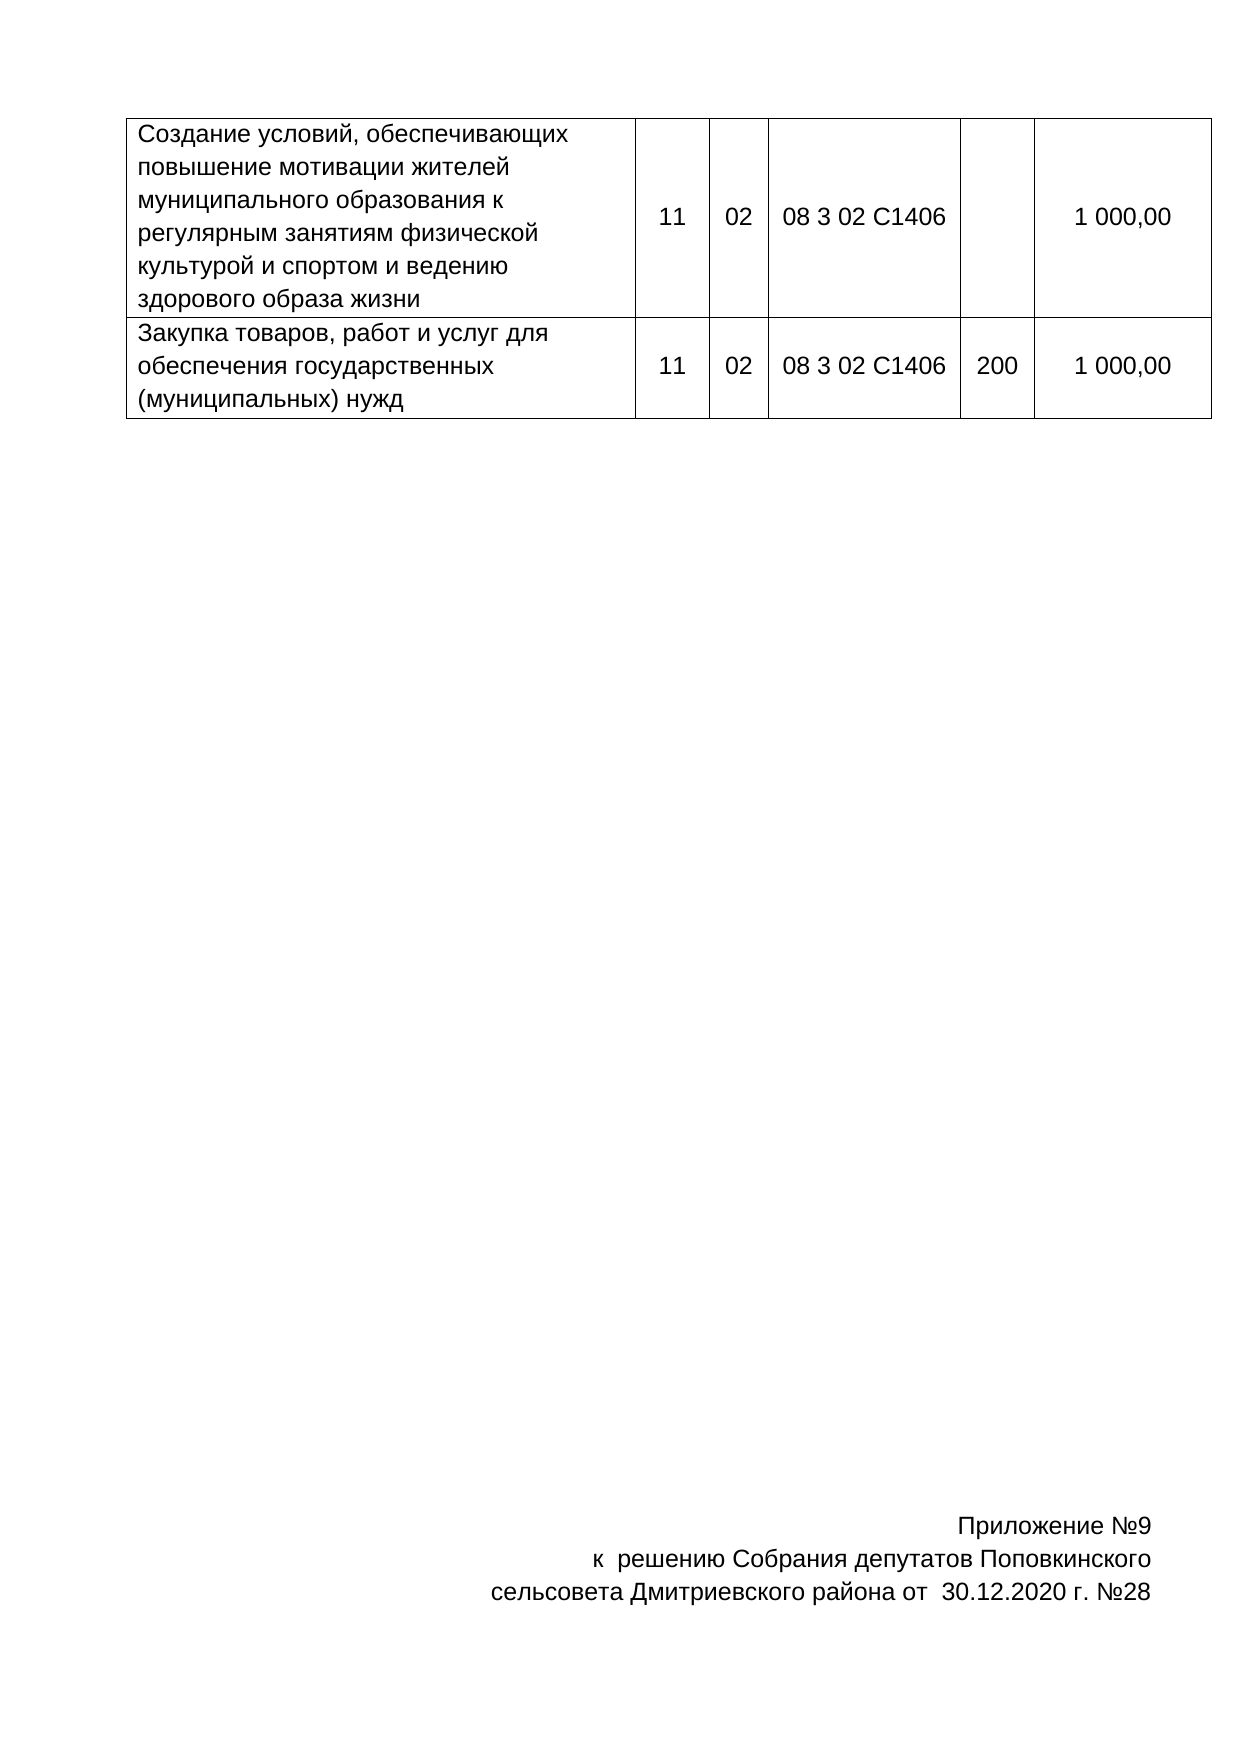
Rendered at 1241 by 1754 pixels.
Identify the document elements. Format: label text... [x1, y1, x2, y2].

text сельсовета Дмитриевского района от 30.12.2020 г. №28 [177, 1577, 1152, 1606]
table_cell 1 000,00 [1035, 318, 1211, 417]
table_cell 11 [636, 119, 709, 317]
table_cell 02 [710, 318, 768, 417]
table_cell Закупка товаров, работ и услуг для обеспечения государственных (муниципальных) нужд [127, 318, 635, 417]
text Приложение №9 [177, 1511, 1152, 1540]
table_cell 08 3 02 С1406 [769, 318, 960, 417]
table_cell 1 000,00 [1035, 119, 1211, 317]
text к решению Собрания депутатов Поповкинского [177, 1544, 1152, 1573]
table_cell 08 3 02 С1406 [769, 119, 960, 317]
table_cell [961, 119, 1034, 317]
table_cell Создание условий, обеспечивающих повышение мотивации жителей муниципального образования к регулярным занятиям физической культурой и спортом и ведению здорового образа жизни [127, 119, 635, 317]
table_cell 200 [961, 318, 1034, 417]
table_cell 02 [710, 119, 768, 317]
table_cell 11 [636, 318, 709, 417]
